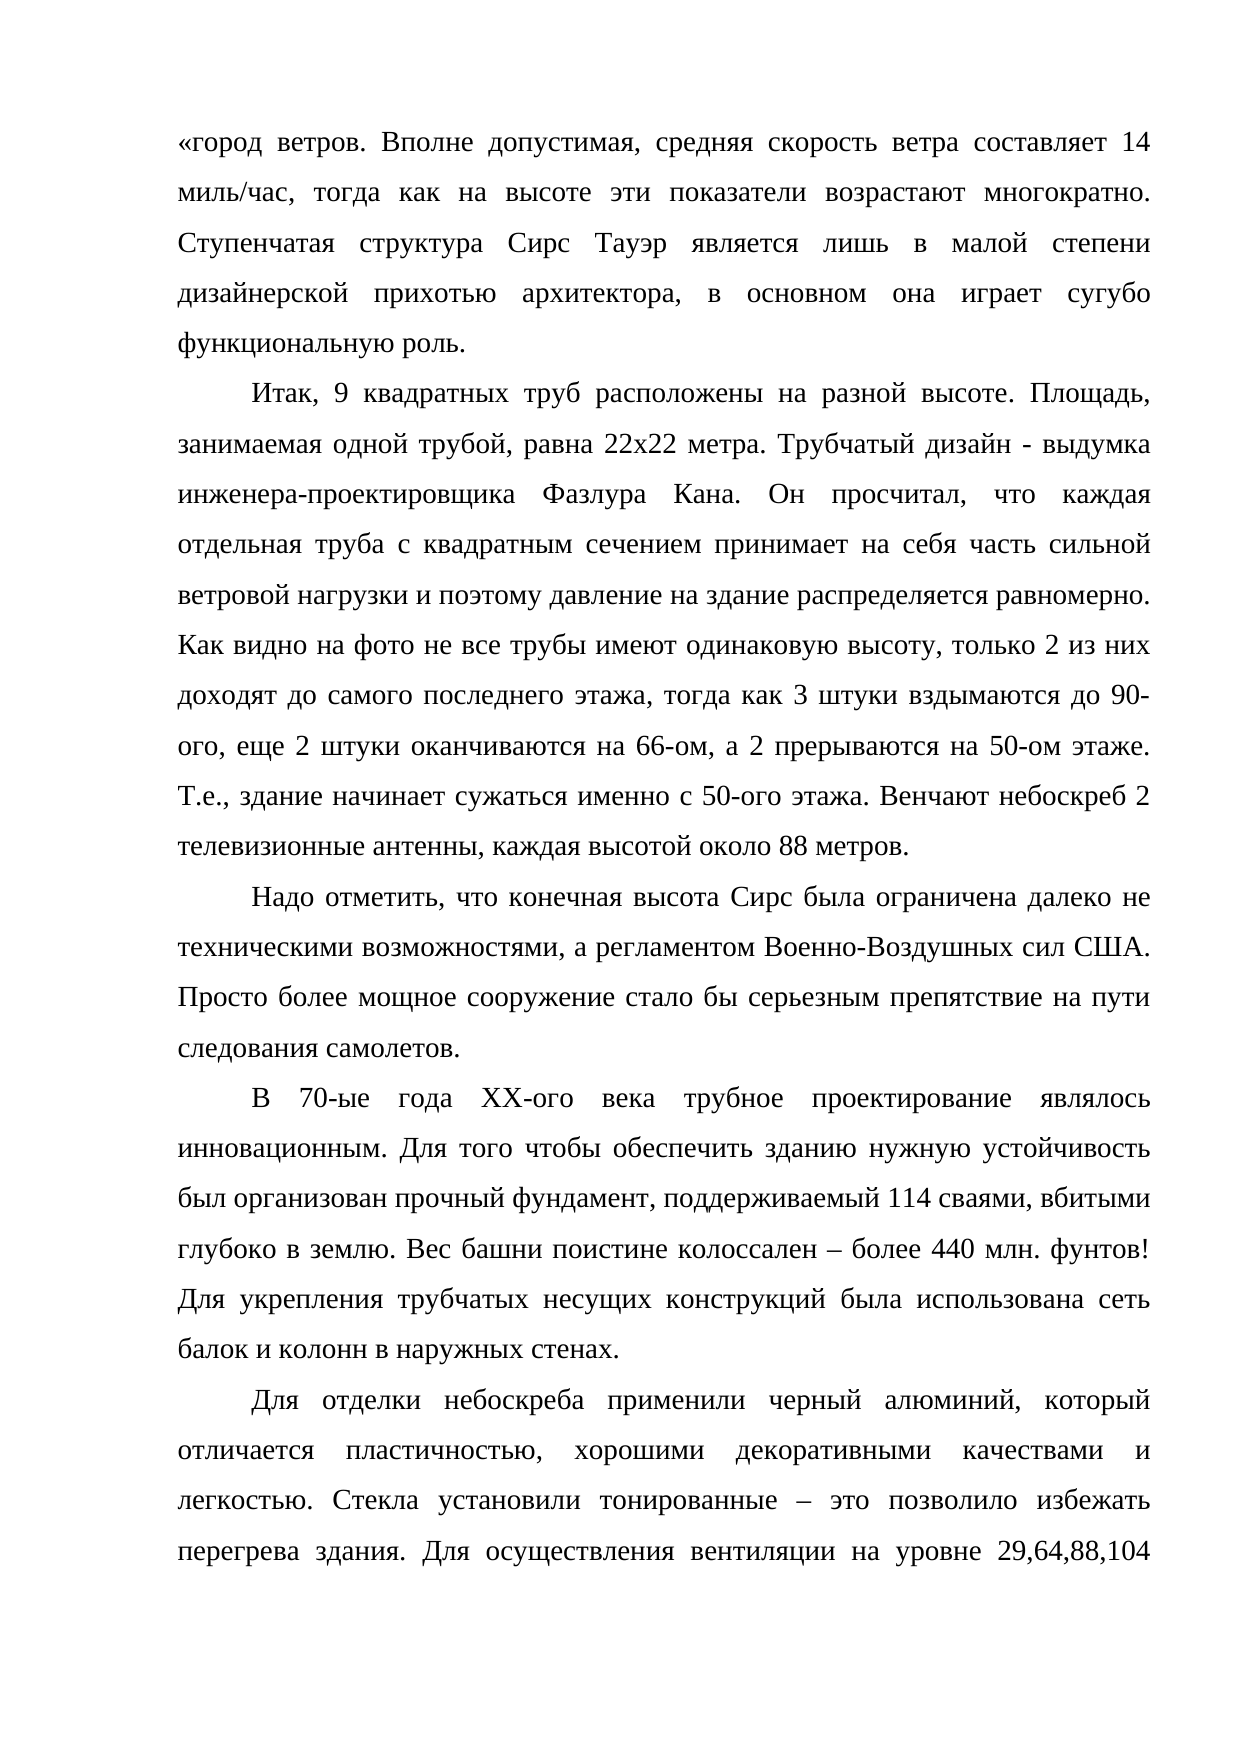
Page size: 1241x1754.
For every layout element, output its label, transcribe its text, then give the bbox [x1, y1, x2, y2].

text Надо отметить, что конечная высота Сирс была ограничена далеко не техническими возможностями, а регламентом Военно-Воздушных сил США. Просто более мощное сооружение стало бы серьезным препятствие на пути следования самолетов. [177, 879, 1152, 1063]
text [177, 1382, 1152, 1566]
text Итак, 9 квадратных труб расположены на разной высоте. Площадь, занимаемая одной трубой, равна 22х22 метра. Трубчатый дизайн - выдумка инженера-проектировщика Фазлура Кана. Он просчитал, что каждая отдельная труба с квадратным сечением принимает на себя часть сильной ветровой нагрузки и поэтому давление на здание распределяется равномерно. Как видно на фото не все трубы имеют одинаковую высоту, только 2 из них доходят до самого последнего этажа, тогда как 3 штуки вздымаются до 90-ого, еще 2 штуки оканчиваются на 66-ом, а 2 прерываются на 50-ом этаже. Т.е., здание начинает сужаться именно с 50-ого этажа. Венчают небоскреб 2 телевизионные антенны, каждая высотой около 88 метров. [177, 376, 1152, 862]
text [177, 124, 1152, 359]
text В 70-ые года XX-ого века трубное проектирование являлось инновационным. Для того чтобы обеспечить зданию нужную устойчивость был организован прочный фундамент, поддерживаемый 114 сваями, вбитыми глубоко в землю. Вес башни поистине колоссален – более 440 млн. фунтов! Для укрепления трубчатых несущих конструкций была использована сеть балок и колонн в наружных стенах. [177, 1080, 1152, 1365]
